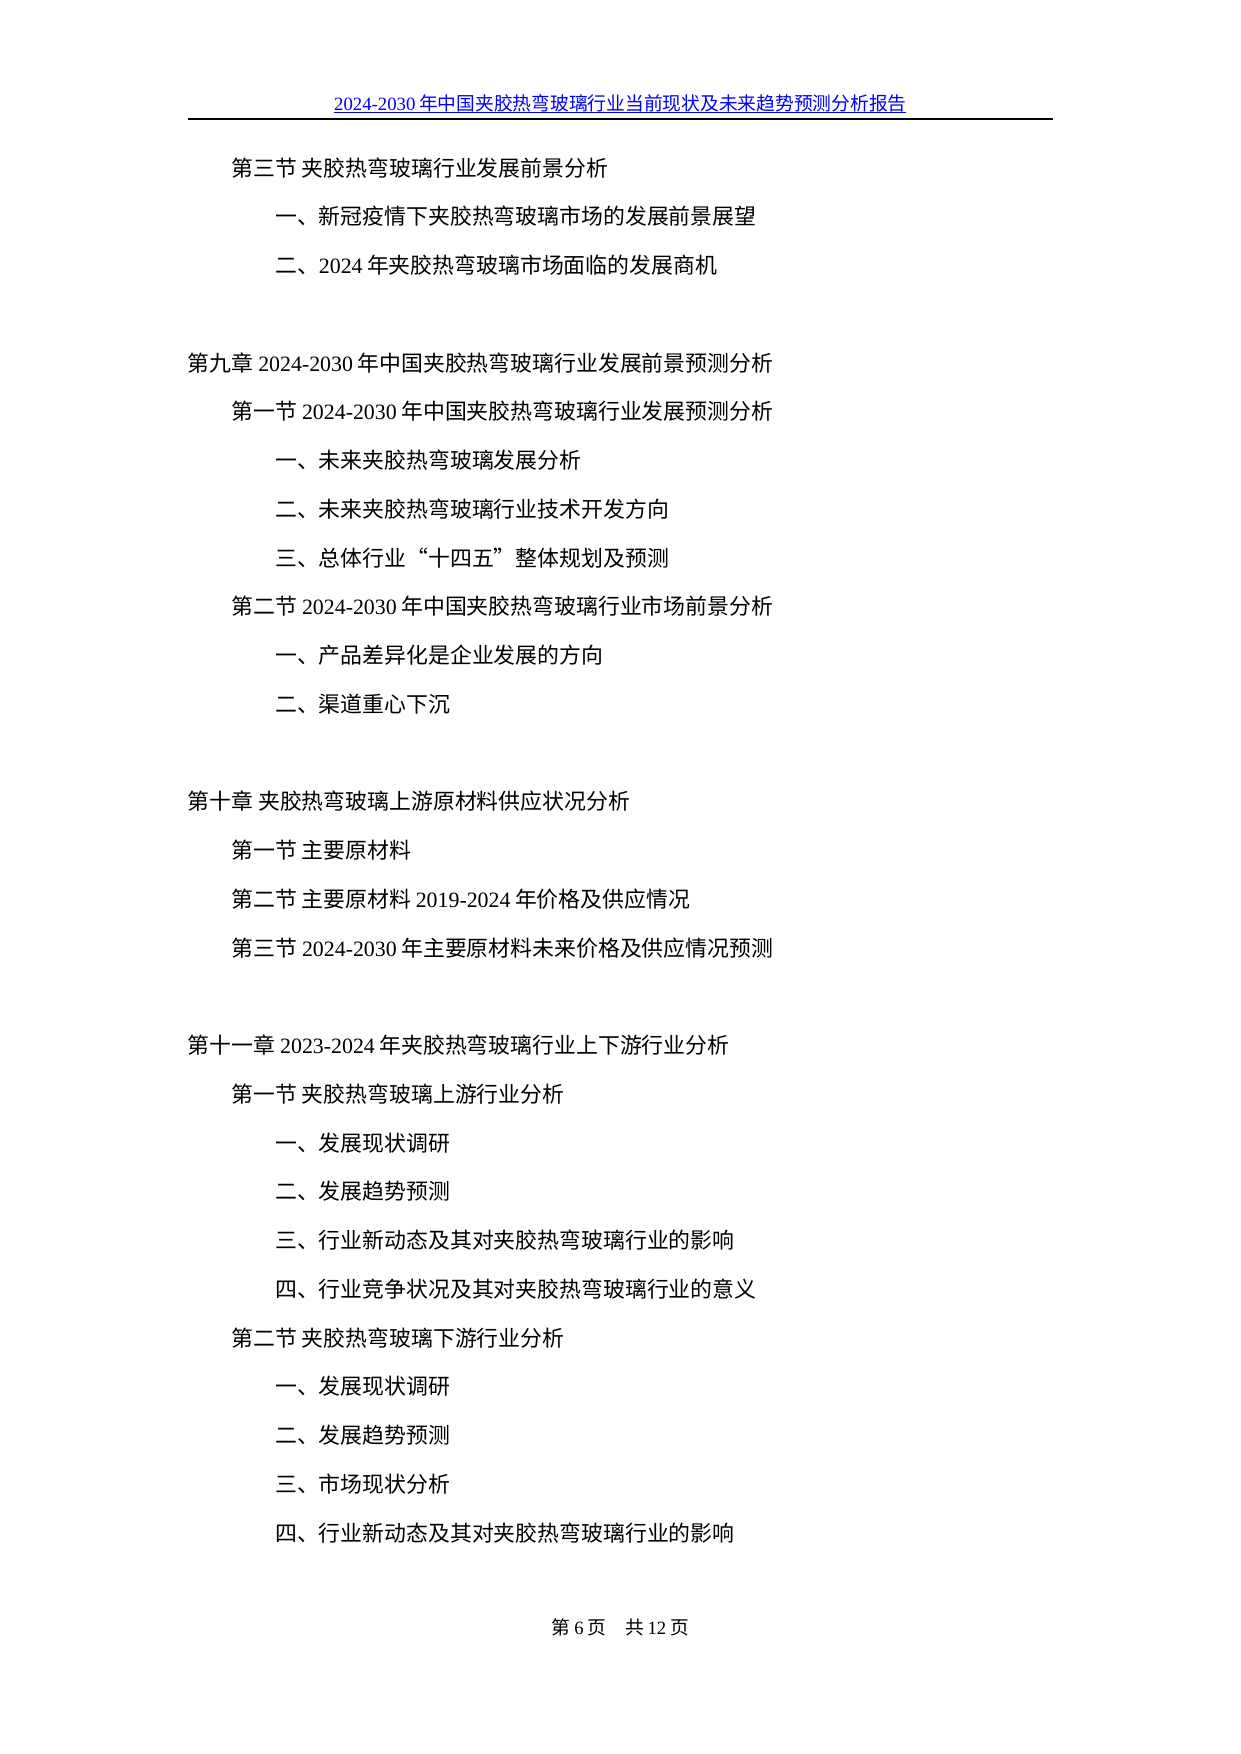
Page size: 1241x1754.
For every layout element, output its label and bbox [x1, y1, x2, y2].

text [187, 150, 1053, 1548]
